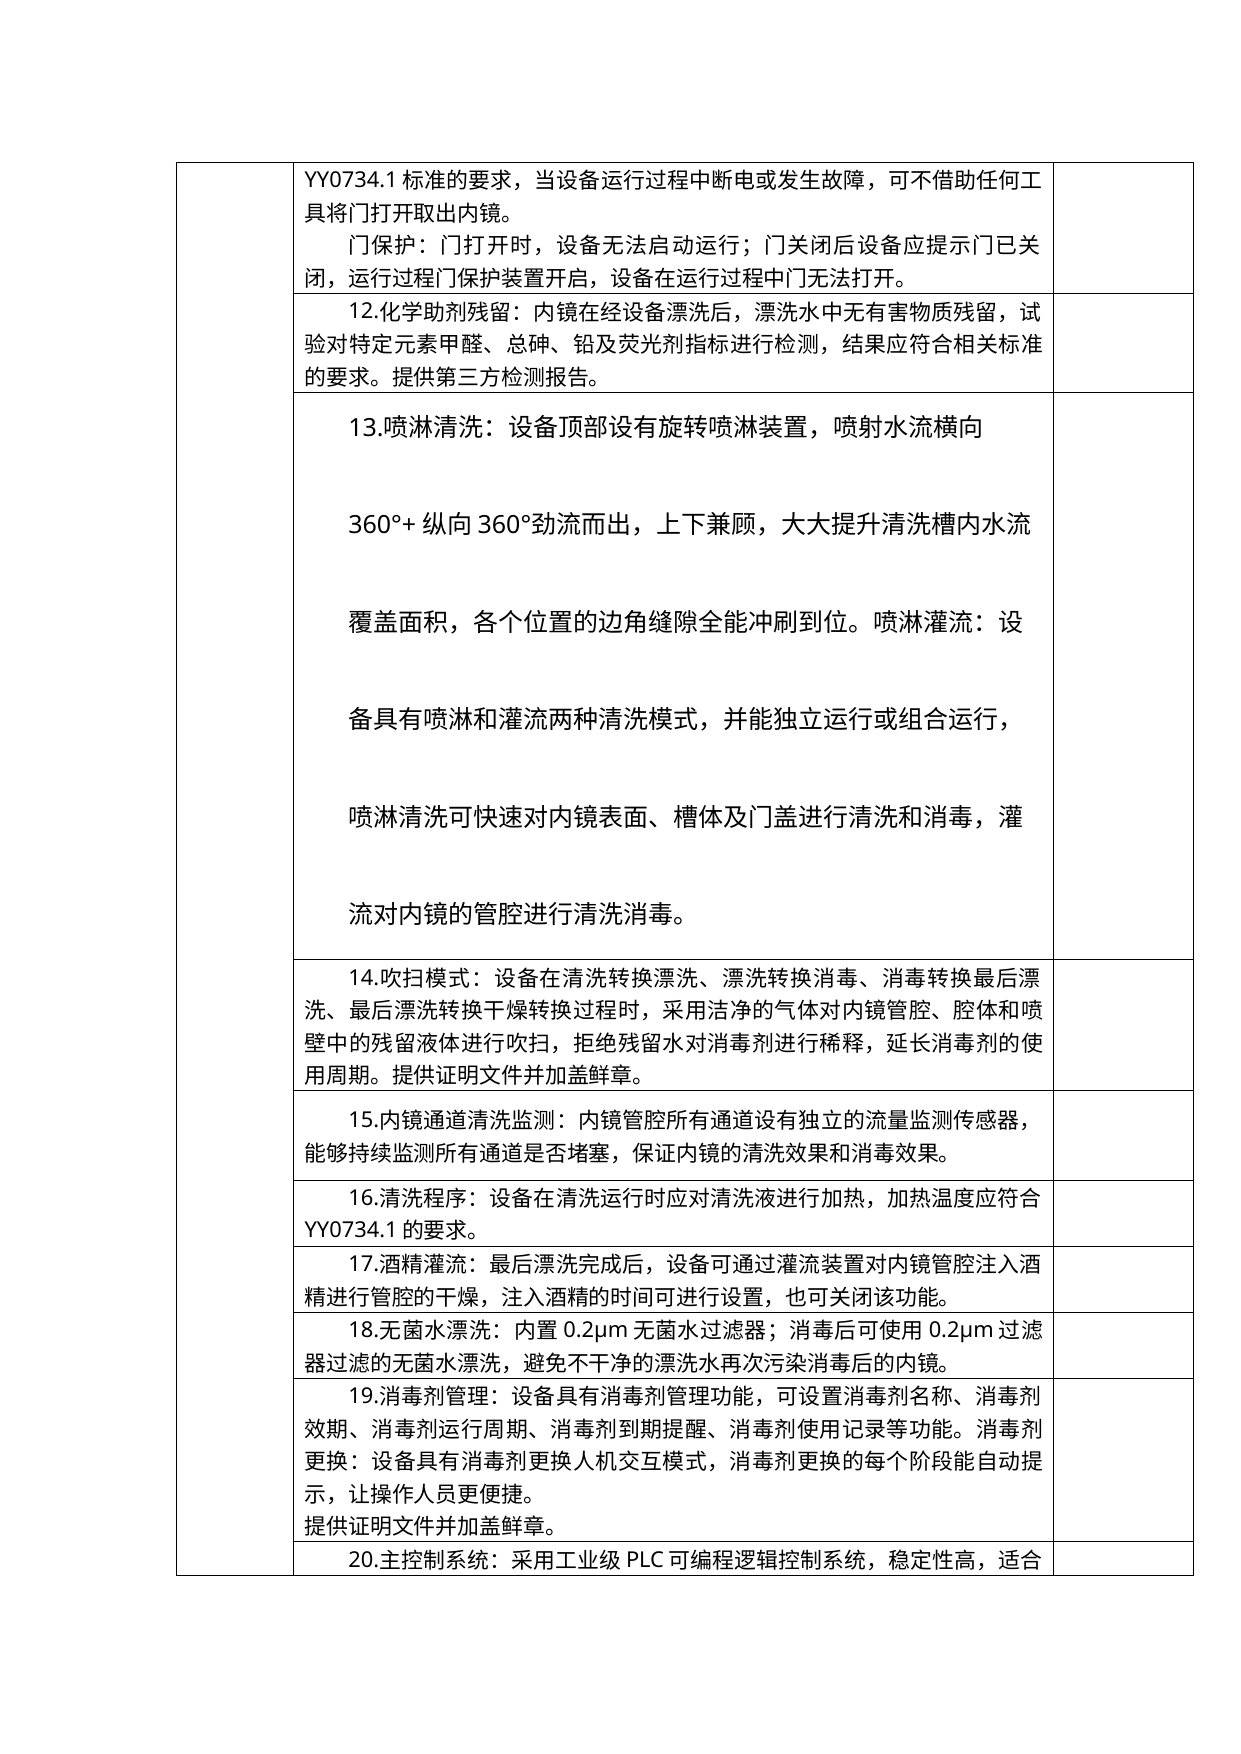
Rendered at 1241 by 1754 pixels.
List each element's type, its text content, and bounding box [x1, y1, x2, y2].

table_cell [1054, 393, 1193, 959]
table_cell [294, 1542, 1053, 1575]
table_cell [1054, 1313, 1193, 1378]
table_cell [1054, 1542, 1193, 1575]
table_cell [1054, 294, 1193, 392]
table_cell 18.无菌水漂洗：内置0.2μm无菌水过滤器；消毒后可使用0.2μm过滤器过滤的无菌水漂洗，避免不干净的漂洗水再次污染消毒后的内镜。 [294, 1313, 1053, 1378]
table_cell 17.酒精灌流：最后漂洗完成后，设备可通过灌流装置对内镜管腔注入酒精进行管腔的干燥，注入酒精的时间可进行设置，也可关闭该功能。 [294, 1247, 1053, 1312]
table_cell 19.消毒剂管理：设备具有消毒剂管理功能，可设置消毒剂名称、消毒剂效期、消毒剂运行周期、消毒剂到期提醒、消毒剂使用记录等功能。消毒剂更换：设备具有消毒剂更换人机交互模式，消毒剂更换的每个阶段能自动提示，让操作人员更便捷。 提供证明文件并加盖鲜章。 [294, 1379, 1053, 1541]
table_cell 14.吹扫模式：设备在清洗转换漂洗、漂洗转换消毒、消毒转换最后漂洗、最后漂洗转换干燥转换过程时，采用洁净的气体对内镜管腔、腔体和喷壁中的残留液体进行吹扫，拒绝残留水对消毒剂进行稀释，延长消毒剂的使用周期。提供证明文件并加盖鲜章。 [294, 960, 1053, 1090]
table_cell 13.喷淋清洗：设备顶部设有旋转喷淋装置，喷射水流横向360°+ 纵向360°劲流而出，上下兼顾，大大提升清洗槽内水流覆盖面积，各个位置的边角缝隙全能冲刷到位。喷淋灌流：设备具有喷淋和灌流两种清洗模式，并能独立运行或组合运行，喷淋清洗可快速对内镜表面、槽体及门盖进行清洗和消毒，灌流对内镜的管腔进行清洗消毒。 [294, 393, 1053, 959]
table_cell 12.化学助剂残留：内镜在经设备漂洗后，漂洗水中无有害物质残留，试验对特定元素甲醛、总砷、铅及荧光剂指标进行检测，结果应符合相关标准的要求。提供第三方检测报告。 [294, 294, 1053, 392]
table_cell [1054, 1091, 1193, 1179]
table_cell [1054, 1379, 1193, 1541]
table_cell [294, 163, 1053, 293]
table_cell [1054, 960, 1193, 1090]
table_cell 16.清洗程序：设备在清洗运行时应对清洗液进行加热，加热温度应符合YY0734.1的要求。 [294, 1181, 1053, 1246]
table_cell [1054, 163, 1193, 293]
table_cell [1054, 1247, 1193, 1312]
table_cell 15.内镜通道清洗监测：内镜管腔所有通道设有独立的流量监测传感器，能够持续监测所有通道是否堵塞，保证内镜的清洗效果和消毒效果。 [294, 1091, 1053, 1179]
table_cell [1054, 1181, 1193, 1246]
